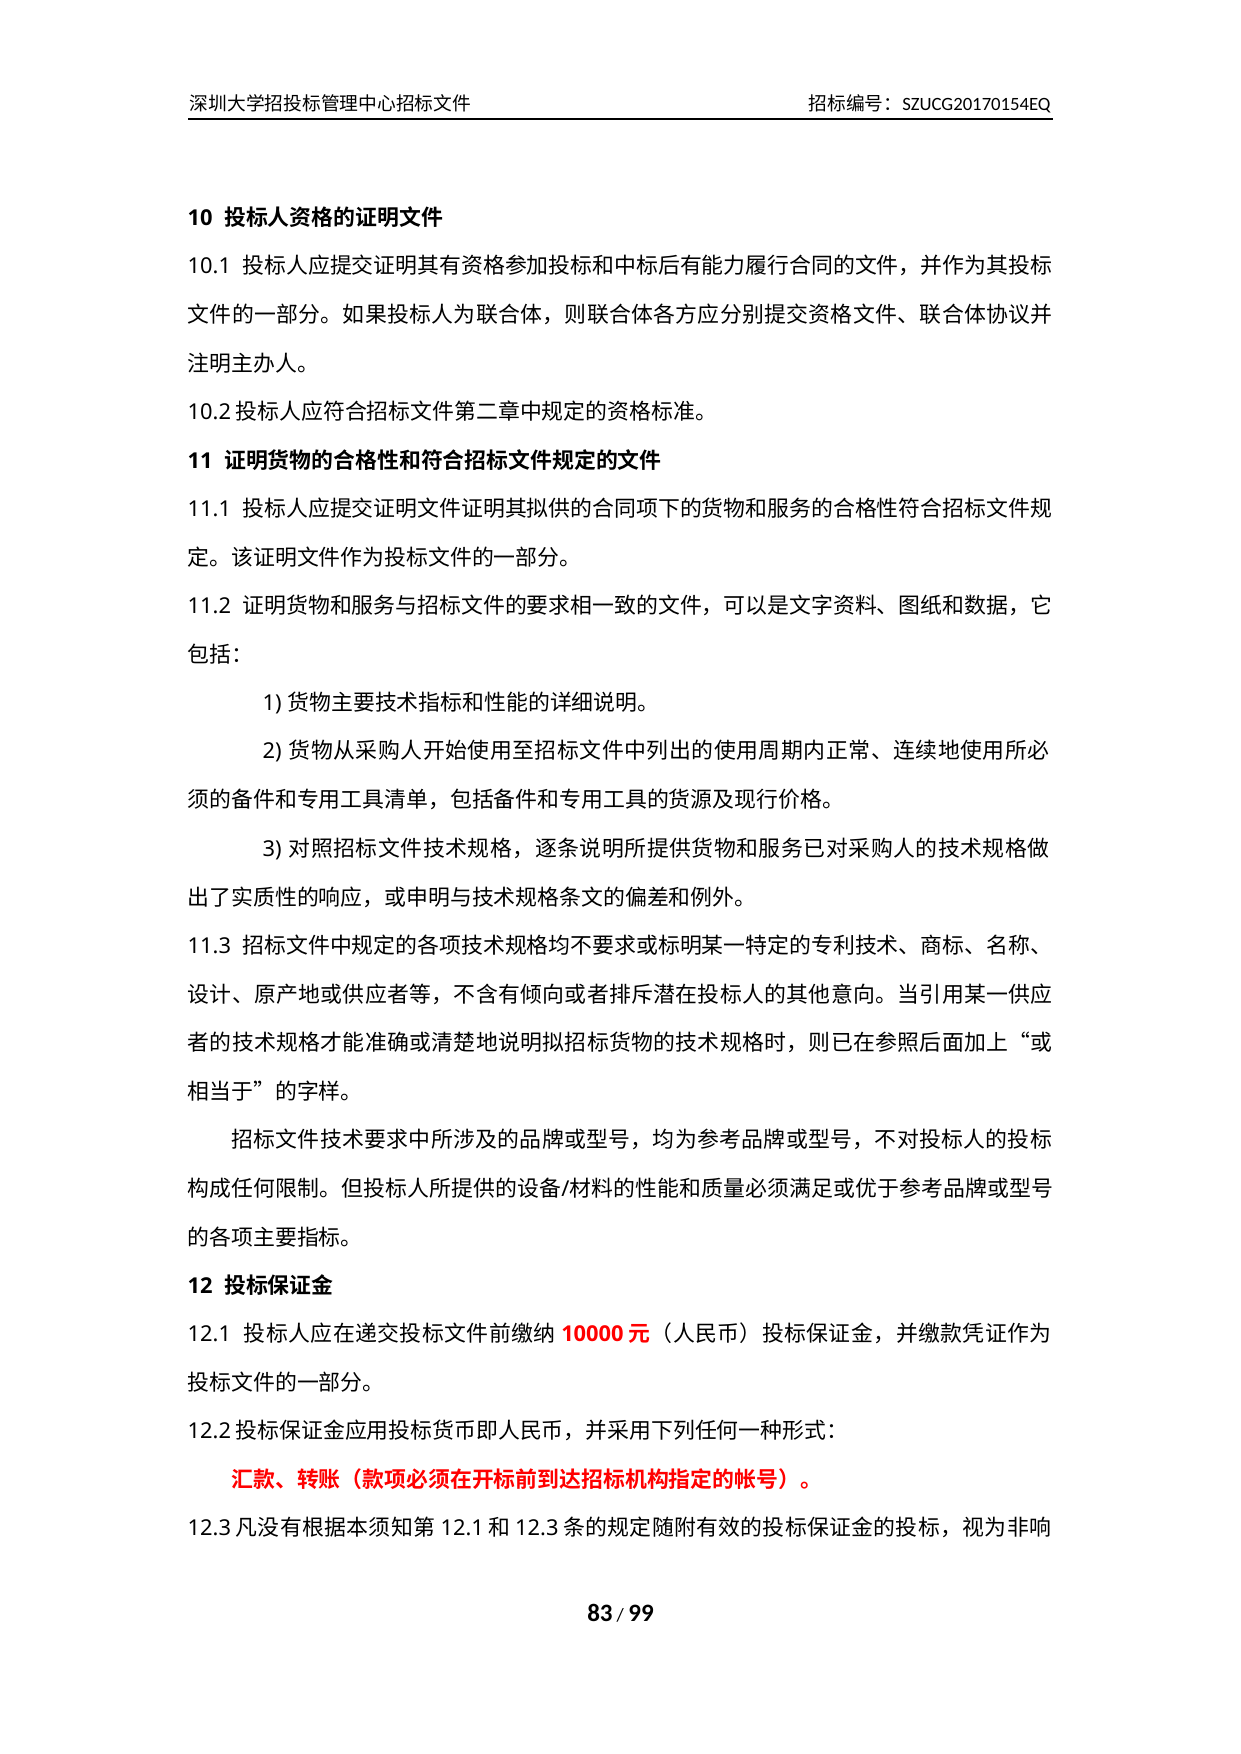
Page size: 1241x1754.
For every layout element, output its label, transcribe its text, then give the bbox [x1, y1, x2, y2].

text 10.1 投标人应提交证明其有资格参加投标和中标后有能力履行合同的文件，并作为其投标文件的一部分。如果投标人为联合体，则联合体各方应分别提交资格文件、联合体协议并注明主办人。 [187, 248, 1053, 378]
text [187, 1510, 1053, 1542]
text 汇款、转账（款项必须在开标前到达招标机构指定的帐号）。 [187, 1462, 1053, 1494]
text 12 投标保证金 [187, 1268, 1053, 1300]
text 2) 货物从采购人开始使用至招标文件中列出的使用周期内正常、连续地使用所必须的备件和专用工具清单，包括备件和专用工具的货源及现行价格。 [187, 733, 1053, 814]
text 12.1 投标人应在递交投标文件前缴纳10000元（人民币）投标保证金，并缴款凭证作为投标文件的一部分。 [187, 1316, 1053, 1397]
text 12.2投标保证金应用投标货币即人民币，并采用下列任何一种形式： [187, 1413, 1053, 1446]
text 11.2 证明货物和服务与招标文件的要求相一致的文件，可以是文字资料、图纸和数据，它包括： [187, 588, 1053, 669]
text 10.2投标人应符合招标文件第二章中规定的资格标准。 [187, 394, 1053, 427]
text 10 投标人资格的证明文件 [187, 200, 1053, 232]
text 招标文件技术要求中所涉及的品牌或型号，均为参考品牌或型号，不对投标人的投标构成任何限制。但投标人所提供的设备/材料的性能和质量必须满足或优于参考品牌或型号的各项主要指标。 [187, 1122, 1053, 1252]
text 3) 对照招标文件技术规格，逐条说明所提供货物和服务已对采购人的技术规格做出了实质性的响应，或申明与技术规格条文的偏差和例外。 [187, 830, 1053, 912]
text 11.3 招标文件中规定的各项技术规格均不要求或标明某一特定的专利技术、商标、名称、设计、原产地或供应者等，不含有倾向或者排斥潜在投标人的其他意向。当引用某一供应者的技术规格才能准确或清楚地说明拟招标货物的技术规格时，则已在参照后面加上“或相当于”的字样。 [187, 927, 1053, 1106]
text 11 证明货物的合格性和符合招标文件规定的文件 [187, 442, 1053, 475]
text 1) 货物主要技术指标和性能的详细说明。 [187, 685, 1053, 717]
text 11.1 投标人应提交证明文件证明其拟供的合同项下的货物和服务的合格性符合招标文件规定。该证明文件作为投标文件的一部分。 [187, 491, 1053, 572]
